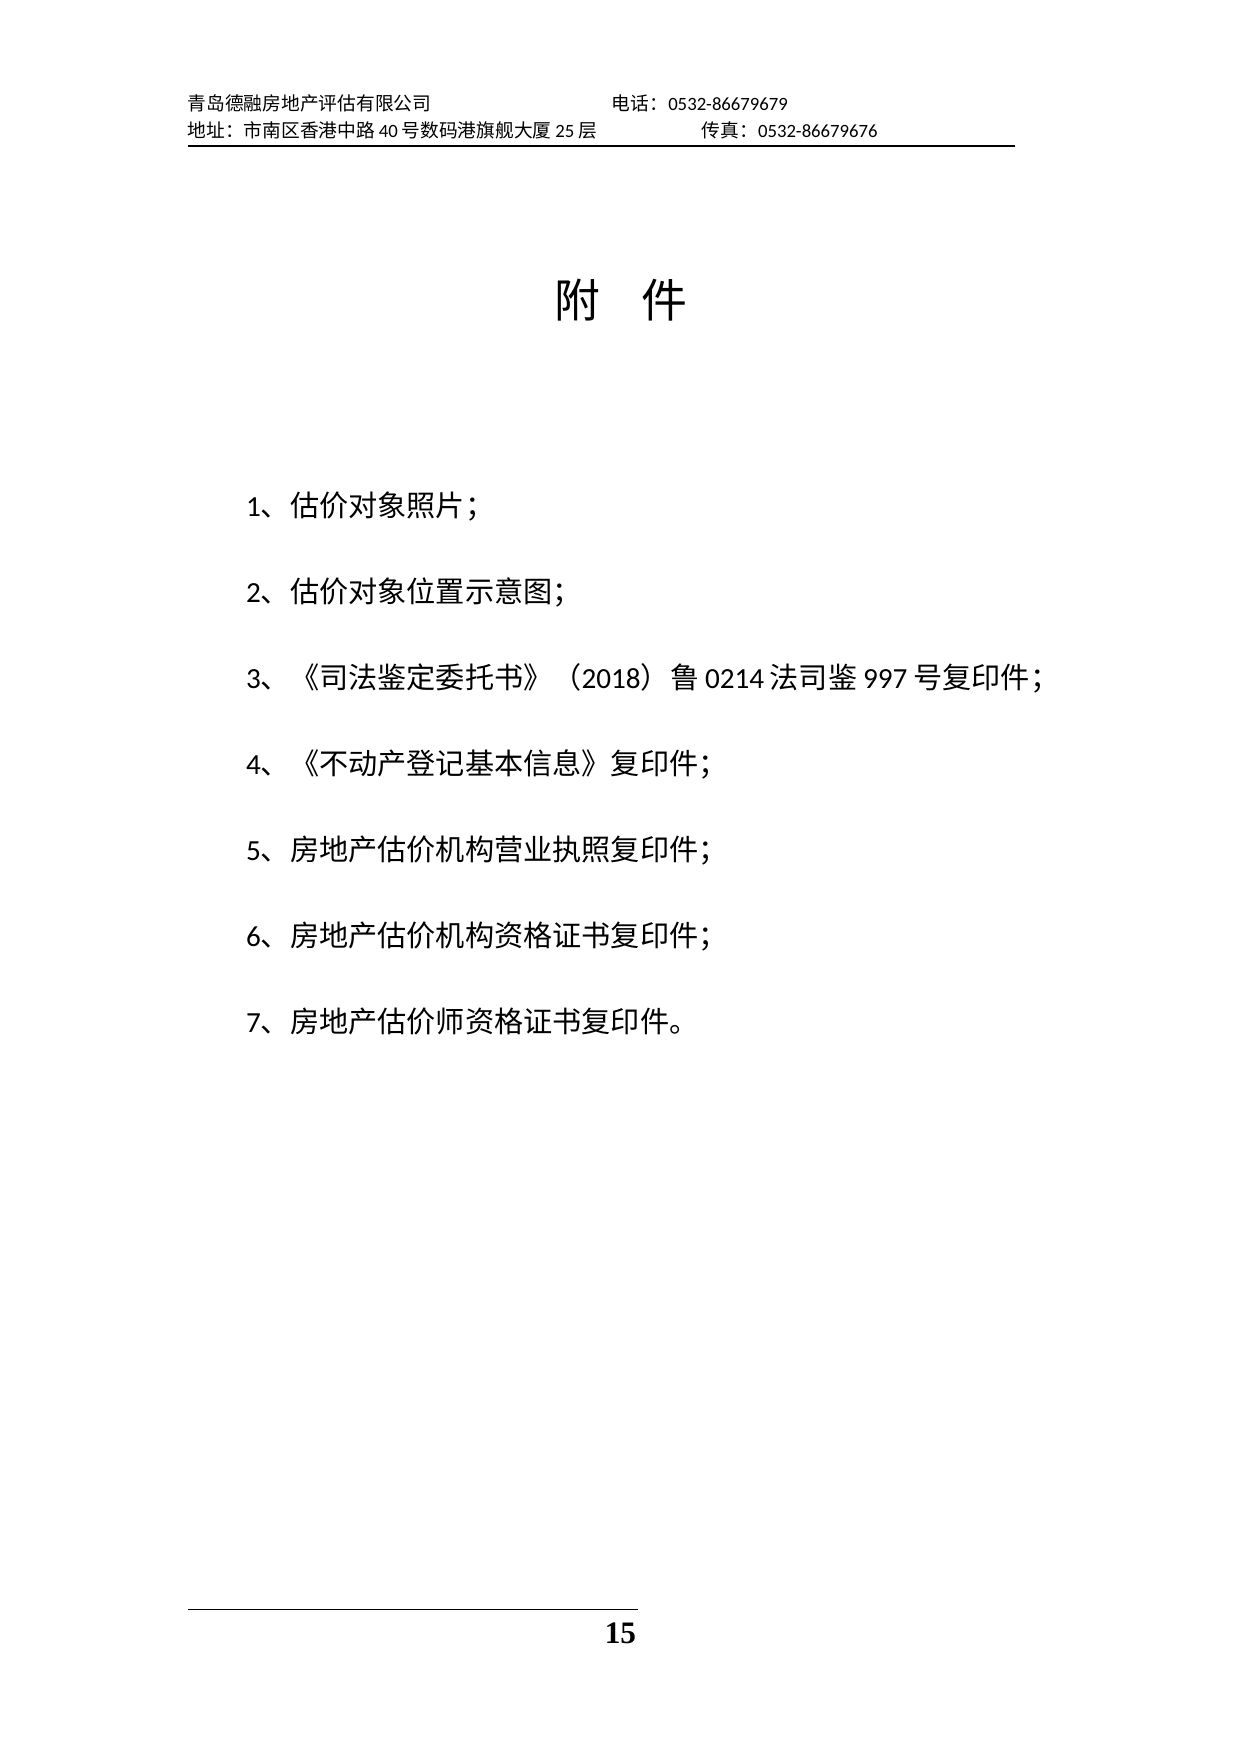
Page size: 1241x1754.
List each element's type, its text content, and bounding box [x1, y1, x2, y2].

text 7、房地产估价师资格证书复印件。 [187, 988, 1053, 1053]
text 6、房地产估价机构资格证书复印件； [187, 901, 1053, 966]
text 附 件 [187, 248, 1053, 346]
text 3、《司法鉴定委托书》（2018）鲁0214法司鉴997号复印件； [187, 643, 1053, 708]
text 2、估价对象位置示意图； [187, 557, 1053, 622]
text 4、《不动产登记基本信息》复印件； [187, 729, 1053, 794]
text 1、估价对象照片； [187, 471, 1053, 536]
text 5、房地产估价机构营业执照复印件； [187, 815, 1053, 880]
